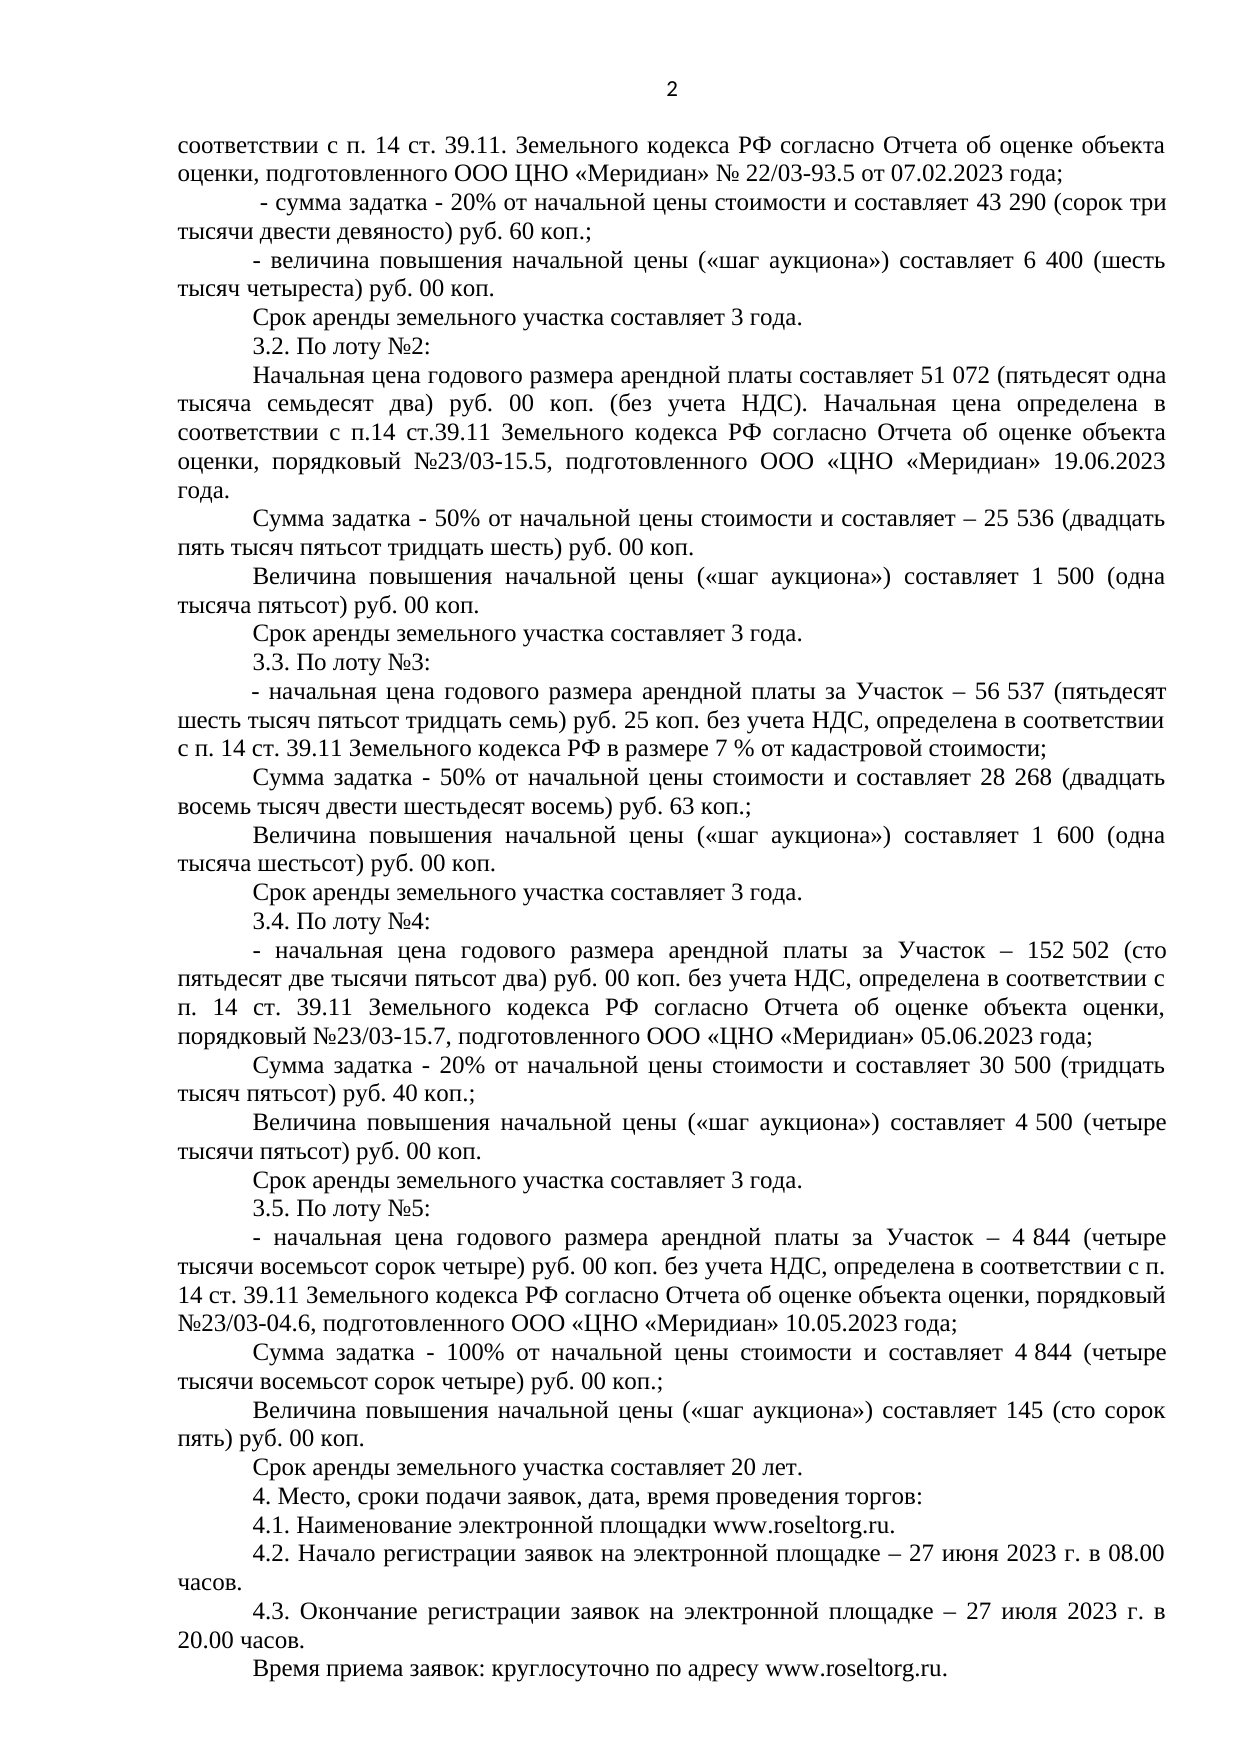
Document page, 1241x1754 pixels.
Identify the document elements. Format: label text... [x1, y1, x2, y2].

text Срок аренды земельного участка составляет 3 года. [177, 877, 1167, 906]
text Срок аренды земельного участка составляет 3 года. [177, 618, 1167, 647]
text - сумма задатка - 20% от начальной цены стоимости и составляет 43 290 (сорок три тысячи двести девяносто) руб. 60 коп.; [177, 187, 1167, 245]
text Величина повышения начальной цены («шаг аукциона») составляет 1 600 (одна тысяча шестьсот) руб. 00 коп. [177, 820, 1167, 877]
text 4. Место, сроки подачи заявок, дата, время проведения торгов: [177, 1481, 1167, 1510]
text 3.4. По лоту №4: [177, 906, 1167, 935]
text 3.2. По лоту №2: [177, 331, 1167, 360]
text Величина повышения начальной цены («шаг аукциона») составляет 145 (сто сорок пять) руб. 00 коп. [177, 1395, 1167, 1452]
text - начальная цена годового размера арендной платы за Участок – 4 844 (четыре тысячи восемьсот сорок четыре) руб. 00 коп. без учета НДС, определена в соответствии с п. 14 ст. 39.11 Земельного кодекса РФ согласно Отчета об оценке объекта оценки, порядковый №23/03-04.6, подготовленного ООО «ЦНО «Меридиан» 10.05.2023 года; [177, 1222, 1167, 1337]
text Срок аренды земельного участка составляет 3 года. [177, 1165, 1167, 1193]
text 3.3. По лоту №3: [177, 647, 1167, 676]
text - начальная цена годового размера арендной платы за Участок – 56 537 (пятьдесят шесть тысяч пятьсот тридцать семь) руб. 25 коп. без учета НДС, определена в соответствии с п. 14 ст. 39.11 Земельного кодекса РФ в размере 7 % от кадастровой стоимости; [177, 676, 1167, 762]
text Срок аренды земельного участка составляет 20 лет. [177, 1452, 1167, 1481]
text 4.2. Начало регистрации заявок на электронной площадке – 27 июня 2023 г. в 08.00 часов. [177, 1538, 1167, 1596]
text 3.5. По лоту №5: [177, 1193, 1167, 1222]
text Величина повышения начальной цены («шаг аукциона») составляет 4 500 (четыре тысячи пятьсот) руб. 00 коп. [177, 1107, 1167, 1165]
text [177, 130, 1167, 187]
text Сумма задатка - 50% от начальной цены стоимости и составляет 28 268 (двадцать восемь тысяч двести шестьдесят восемь) руб. 63 коп.; [177, 762, 1167, 820]
text - начальная цена годового размера арендной платы за Участок – 152 502 (сто пятьдесят две тысячи пятьсот два) руб. 00 коп. без учета НДС, определена в соответствии с п. 14 ст. 39.11 Земельного кодекса РФ согласно Отчета об оценке объекта оценки, порядковый №23/03-15.7, подготовленного ООО «ЦНО «Меридиан» 05.06.2023 года; [177, 935, 1167, 1050]
text Время приема заявок: круглосуточно по адресу www.roseltorg.ru. [177, 1653, 1167, 1682]
text 4.3. Окончание регистрации заявок на электронной площадке – 27 июля 2023 г. в 20.00 часов. [177, 1596, 1167, 1653]
text Сумма задатка - 100% от начальной цены стоимости и составляет 4 844 (четыре тысячи восемьсот сорок четыре) руб. 00 коп.; [177, 1337, 1167, 1395]
text Величина повышения начальной цены («шаг аукциона») составляет 1 500 (одна тысяча пятьсот) руб. 00 коп. [177, 561, 1167, 618]
text Начальная цена годового размера арендной платы составляет 51 072 (пятьдесят одна тысяча семьдесят два) руб. 00 коп. (без учета НДС). Начальная цена определена в соответствии с п.14 ст.39.11 Земельного кодекса РФ согласно Отчета об оценке объекта оценки, порядковый №23/03-15.5, подготовленного ООО «ЦНО «Меридиан» 19.06.2023 года. [177, 360, 1167, 503]
text Сумма задатка - 20% от начальной цены стоимости и составляет 30 500 (тридцать тысяч пятьсот) руб. 40 коп.; [177, 1050, 1167, 1107]
text Срок аренды земельного участка составляет 3 года. [177, 302, 1167, 331]
text Сумма задатка - 50% от начальной цены стоимости и составляет – 25 536 (двадцать пять тысяч пятьсот тридцать шесть) руб. 00 коп. [177, 503, 1167, 561]
text - величина повышения начальной цены («шаг аукциона») составляет 6 400 (шесть тысяч четыреста) руб. 00 коп. [177, 245, 1167, 302]
text 4.1. Наименование электронной площадки www.roseltorg.ru. [177, 1510, 1167, 1538]
